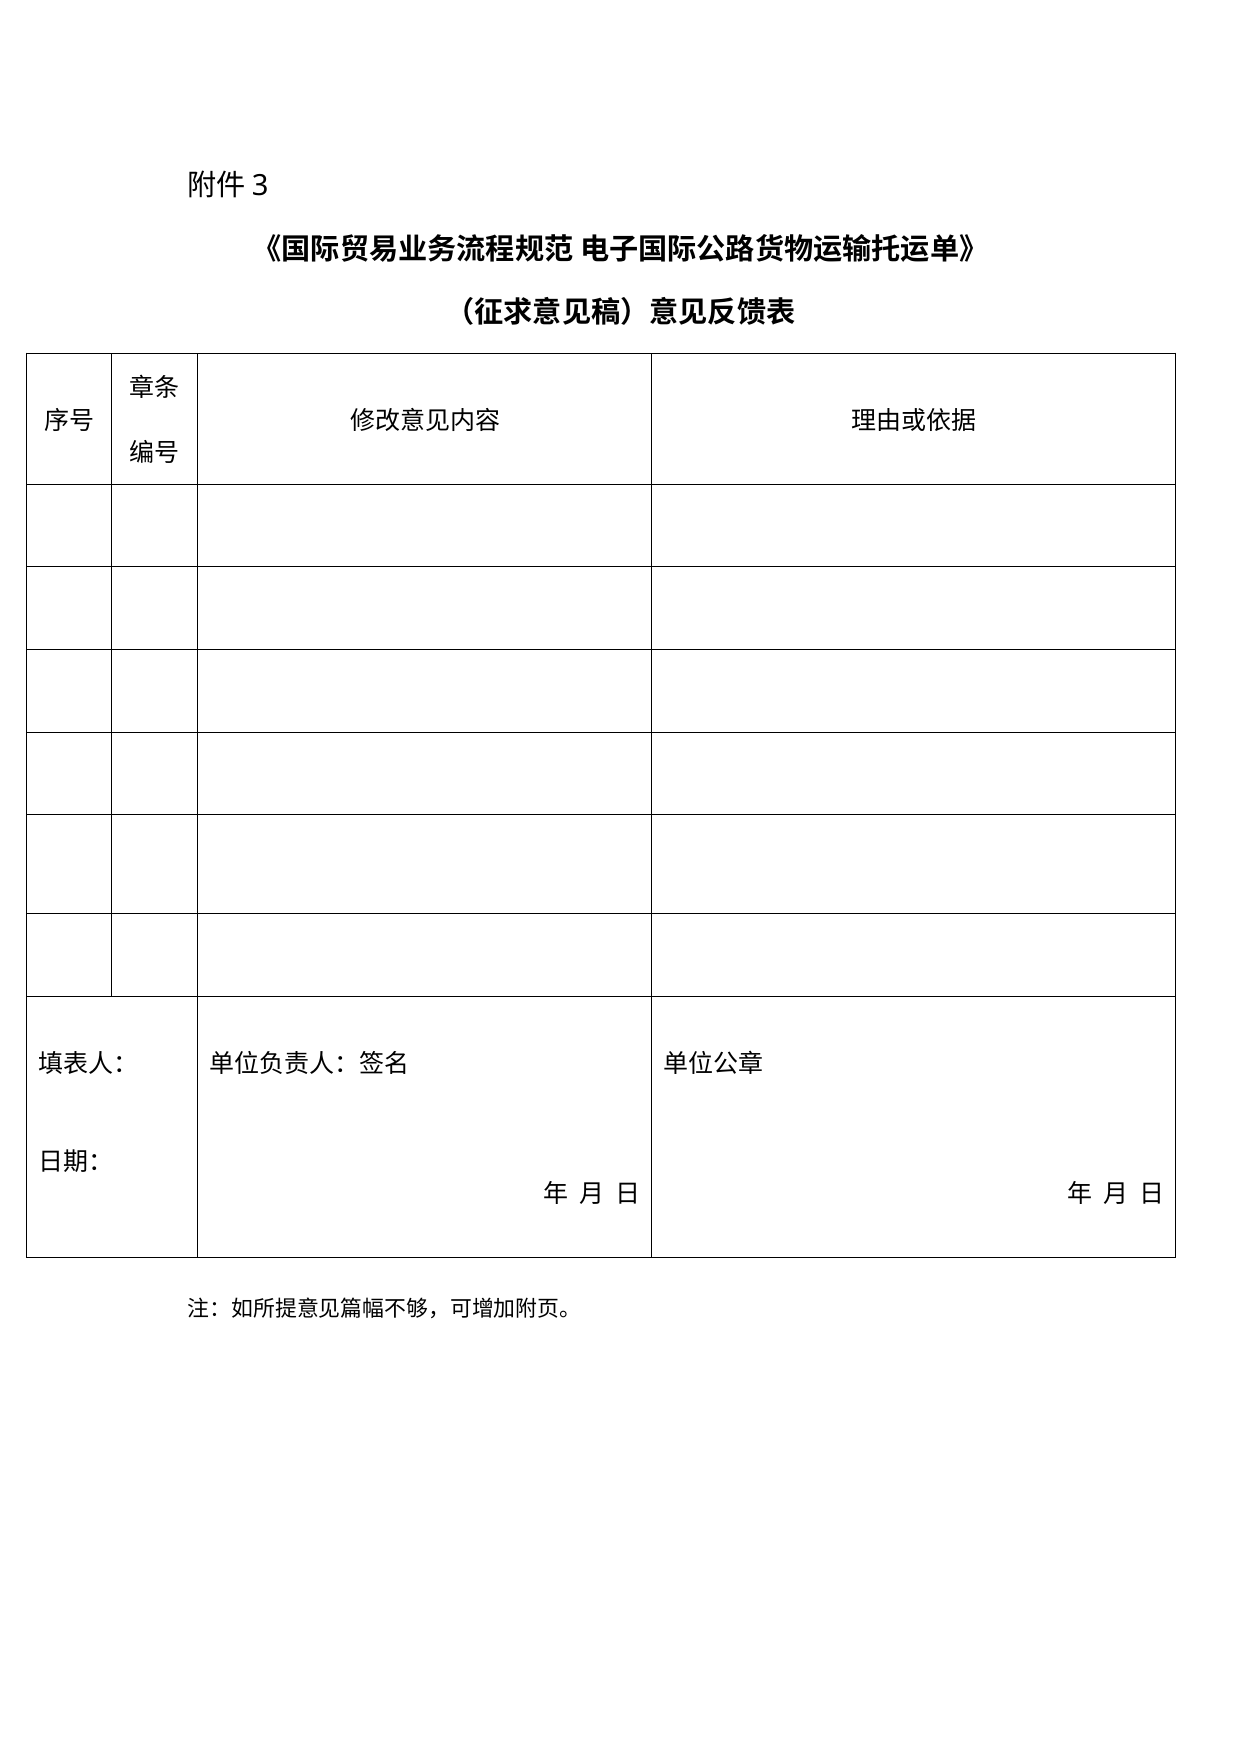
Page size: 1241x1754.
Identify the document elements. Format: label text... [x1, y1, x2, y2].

table_cell [652, 733, 1175, 814]
table_cell 填表人： 日期： [27, 997, 197, 1257]
table_cell [198, 650, 651, 732]
table_cell [112, 815, 197, 913]
table_cell [27, 567, 111, 649]
table_header 章条 编号 [112, 354, 197, 483]
table_cell [27, 733, 111, 814]
table_cell [652, 567, 1175, 649]
table_cell [27, 650, 111, 732]
table_cell [652, 485, 1175, 566]
table_cell [198, 815, 651, 913]
text （征求意见稿）意见反馈表 [187, 289, 1053, 331]
table_cell [112, 650, 197, 732]
text 附件3 [187, 162, 1053, 204]
table_header 理由或依据 [652, 354, 1175, 483]
table_cell [112, 485, 197, 566]
table_cell [112, 567, 197, 649]
table_cell [198, 485, 651, 566]
table_cell [27, 815, 111, 913]
table_cell [27, 485, 111, 566]
table_cell 单位负责人：签名 年 月 日 [198, 997, 651, 1257]
table_cell [652, 815, 1175, 913]
table_cell [27, 914, 111, 996]
table_cell [198, 914, 651, 996]
table_cell [198, 733, 651, 814]
table_cell [652, 650, 1175, 732]
text 《国际贸易业务流程规范 电子国际公路货物运输托运单》 [187, 226, 1053, 268]
table_cell [112, 914, 197, 996]
table_cell [112, 733, 197, 814]
table_header 修改意见内容 [198, 354, 651, 483]
table_cell [198, 567, 651, 649]
table_cell [652, 914, 1175, 996]
text 注：如所提意见篇幅不够，可增加附页。 [187, 1290, 1053, 1323]
table_cell 单位公章 年 月 日 [652, 997, 1175, 1257]
table_header 序号 [27, 354, 111, 483]
